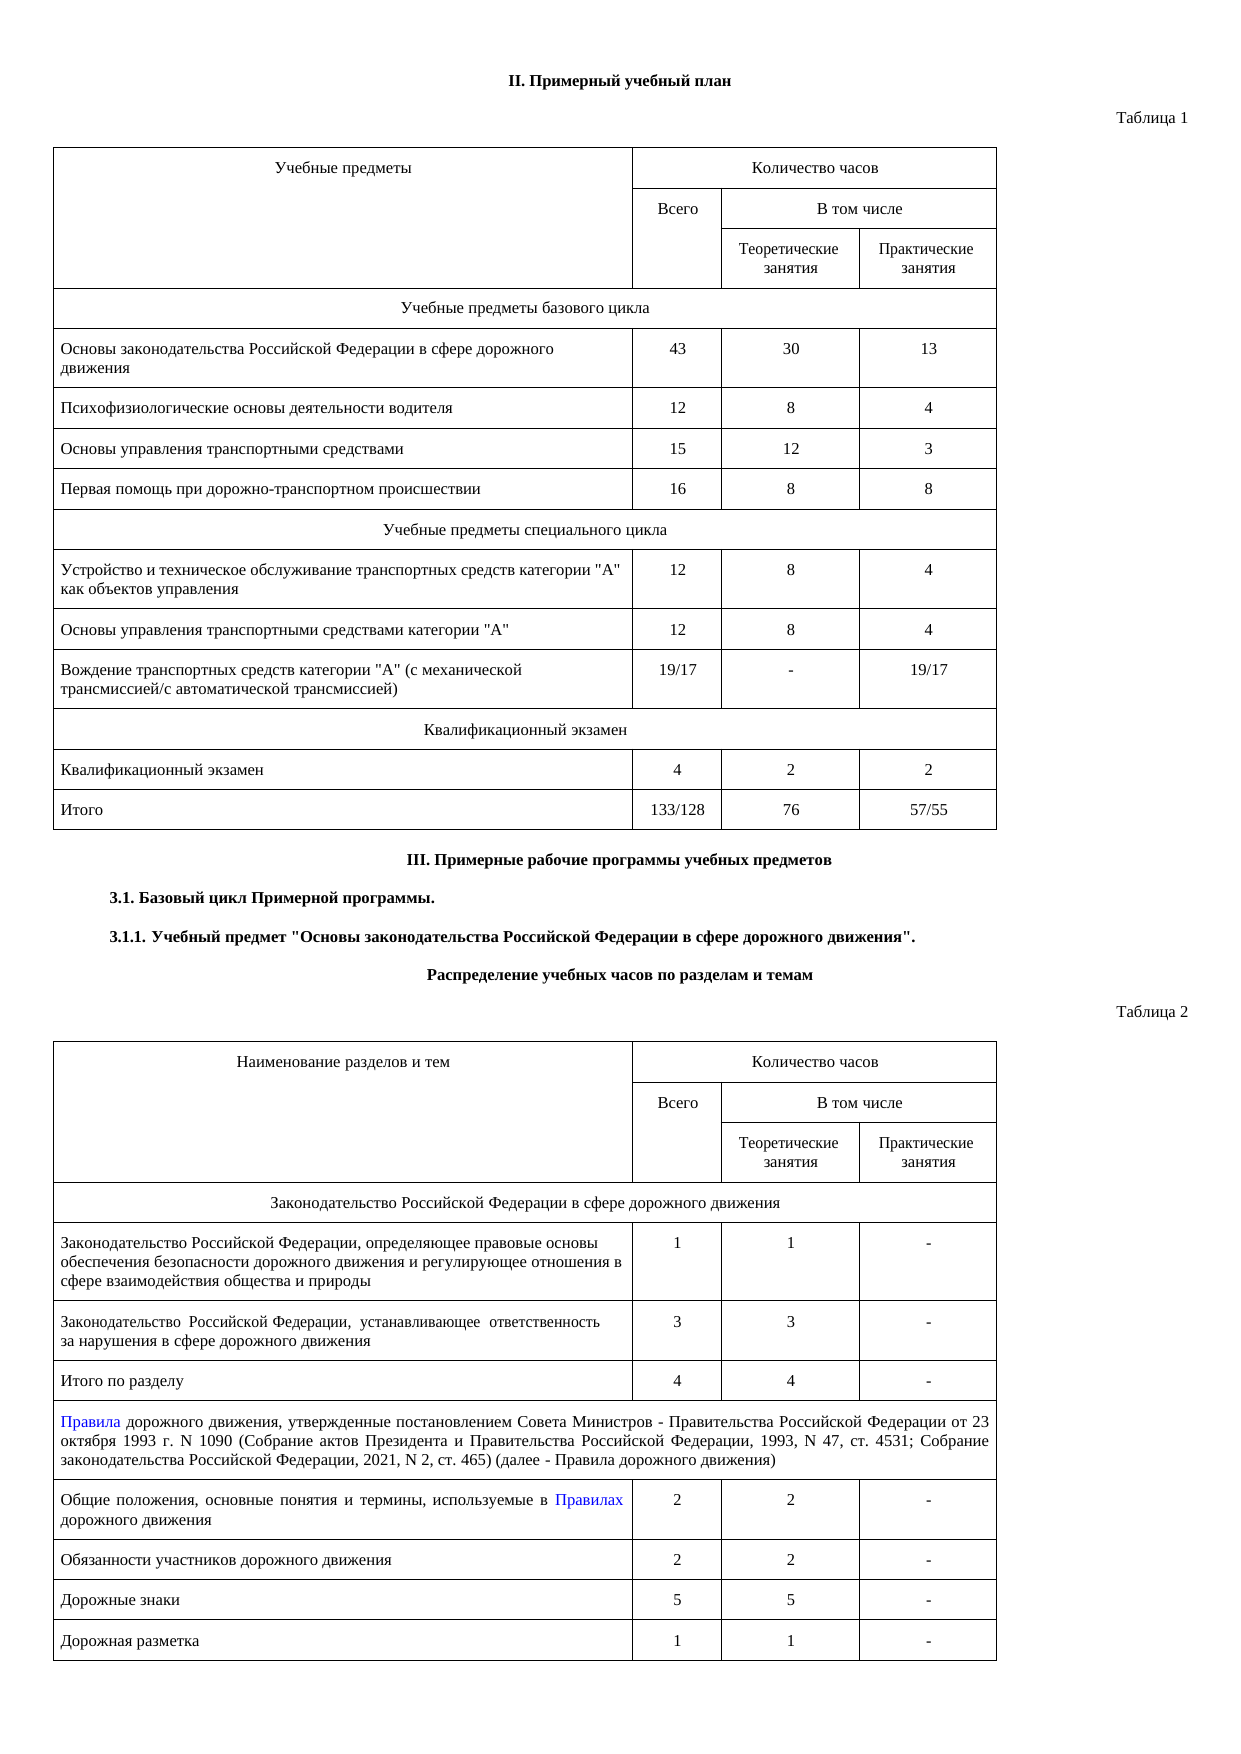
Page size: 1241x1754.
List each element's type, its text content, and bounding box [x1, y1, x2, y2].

text Распределение учебных часов по разделам и темам [285, 964, 954, 983]
table_cell 8 [722, 609, 859, 649]
table_cell Психофизиологические основы деятельности водителя [54, 388, 632, 428]
table_cell Практические занятия [860, 229, 996, 287]
subtitle Примерные рабочие программы учебных предметов [406, 849, 1201, 868]
table_cell Правила дорожного движения, утвержденные постановлением Совета Министров - Правительства Российской Федерации от 23 октября 1993 г. N 1090 (Собрание актов Президента и Правительства Российской Федерации, 1993, N 47, ст. 4531; Собрание законодательства Российской Федерации, 2021, N 2, ст. 465) (далее - Правила дорожного движения) [54, 1401, 996, 1479]
table_cell Дорожная разметка [54, 1620, 632, 1660]
table_cell Учебные предметы базового цикла [54, 289, 996, 328]
table_cell Первая помощь при дорожно-транспортном происшествии [54, 469, 632, 508]
table_cell 3 [860, 429, 996, 468]
table_cell 8 [722, 550, 859, 608]
table_cell 1 [633, 1620, 721, 1660]
table_cell В том числе [722, 189, 996, 228]
table_cell Всего [633, 189, 721, 287]
table_cell - [722, 650, 859, 708]
table_cell 2 [722, 750, 859, 789]
table_cell 3 [722, 1301, 859, 1360]
table_cell Законодательство Российской Федерации в сфере дорожного движения [54, 1183, 996, 1222]
table_cell Основы законодательства Российской Федерации в сфере дорожного движения [54, 329, 632, 387]
table_cell Практические занятия [860, 1123, 996, 1182]
table_cell - [860, 1361, 996, 1400]
table_cell 2 [633, 1540, 721, 1579]
table_cell 16 [633, 469, 721, 508]
subtitle Примерный учебный план [508, 71, 1201, 90]
table_cell Итого [54, 790, 632, 829]
table_cell 4 [722, 1361, 859, 1400]
table_cell Дорожные знаки [54, 1580, 632, 1619]
table_cell 4 [633, 1361, 721, 1400]
table_cell - [860, 1223, 996, 1300]
table_cell Теоретические занятия [722, 229, 859, 287]
table_cell 2 [633, 1480, 721, 1538]
table_cell 8 [860, 469, 996, 508]
table_cell 5 [633, 1580, 721, 1619]
table_cell - [860, 1580, 996, 1619]
table_cell 43 [633, 329, 721, 387]
table_cell 12 [722, 429, 859, 468]
table_cell Квалификационный экзамен [54, 750, 632, 789]
table_cell Итого по разделу [54, 1361, 632, 1400]
table_cell 2 [722, 1480, 859, 1538]
table_header Количество часов [633, 148, 996, 187]
table_cell Устройство и техническое обслуживание транспортных средств категории "A" как объектов управления [54, 550, 632, 608]
table_cell - [860, 1301, 996, 1360]
table_cell 4 [860, 388, 996, 428]
table_cell 8 [722, 469, 859, 508]
table_cell Всего [633, 1083, 721, 1182]
table_cell Основы управления транспортными средствами категории "A" [54, 609, 632, 649]
table_cell 4 [860, 609, 996, 649]
table_cell - [860, 1480, 996, 1538]
table_cell В том числе [722, 1083, 996, 1122]
table_cell 4 [633, 750, 721, 789]
text Таблица 1 [42, 108, 1188, 127]
table_cell 2 [860, 750, 996, 789]
table_cell 4 [860, 550, 996, 608]
table_cell 19/17 [860, 650, 996, 708]
table_cell Вождение транспортных средств категории "A" (с механической трансмиссией/с автоматической трансмиссией) [54, 650, 632, 708]
table_cell 12 [633, 550, 721, 608]
table_cell Квалификационный экзамен [54, 709, 996, 748]
table_cell 19/17 [633, 650, 721, 708]
table_header Учебные предметы [54, 148, 632, 287]
text Таблица 2 [42, 1002, 1188, 1021]
table_cell 57/55 [860, 790, 996, 829]
table_cell Обязанности участников дорожного движения [54, 1540, 632, 1579]
table_cell 133/128 [633, 790, 721, 829]
table_cell 13 [860, 329, 996, 387]
table_cell - [860, 1620, 996, 1660]
table_cell 30 [722, 329, 859, 387]
subtitle Учебный предмет "Основы законодательства Российской Федерации в сфере дорожного движения". [109, 926, 1201, 946]
table_cell 76 [722, 790, 859, 829]
list Базовый цикл Примерной программы. [109, 888, 1201, 907]
table_cell Общие положения, основные понятия и термины, используемые в Правилах дорожного движения [54, 1480, 632, 1538]
table_cell 5 [722, 1580, 859, 1619]
table_cell Основы управления транспортными средствами [54, 429, 632, 468]
table_cell 12 [633, 388, 721, 428]
table_cell - [860, 1540, 996, 1579]
table_cell 2 [722, 1540, 859, 1579]
table_cell Теоретические занятия [722, 1123, 859, 1182]
table_header Количество часов [633, 1042, 996, 1082]
table_cell 12 [633, 609, 721, 649]
table_header Наименование разделов и тем [54, 1042, 632, 1182]
table_cell Законодательство Российской Федерации, устанавливающее ответственность за нарушения в сфере дорожного движения [54, 1301, 632, 1360]
table_cell 1 [722, 1223, 859, 1300]
table_cell 3 [633, 1301, 721, 1360]
table_cell 1 [633, 1223, 721, 1300]
table_cell 1 [722, 1620, 859, 1660]
table_cell Законодательство Российской Федерации, определяющее правовые основы обеспечения безопасности дорожного движения и регулирующее отношения в сфере взаимодействия общества и природы [54, 1223, 632, 1300]
table_cell Учебные предметы специального цикла [54, 510, 996, 549]
table_cell 15 [633, 429, 721, 468]
table_cell 8 [722, 388, 859, 428]
